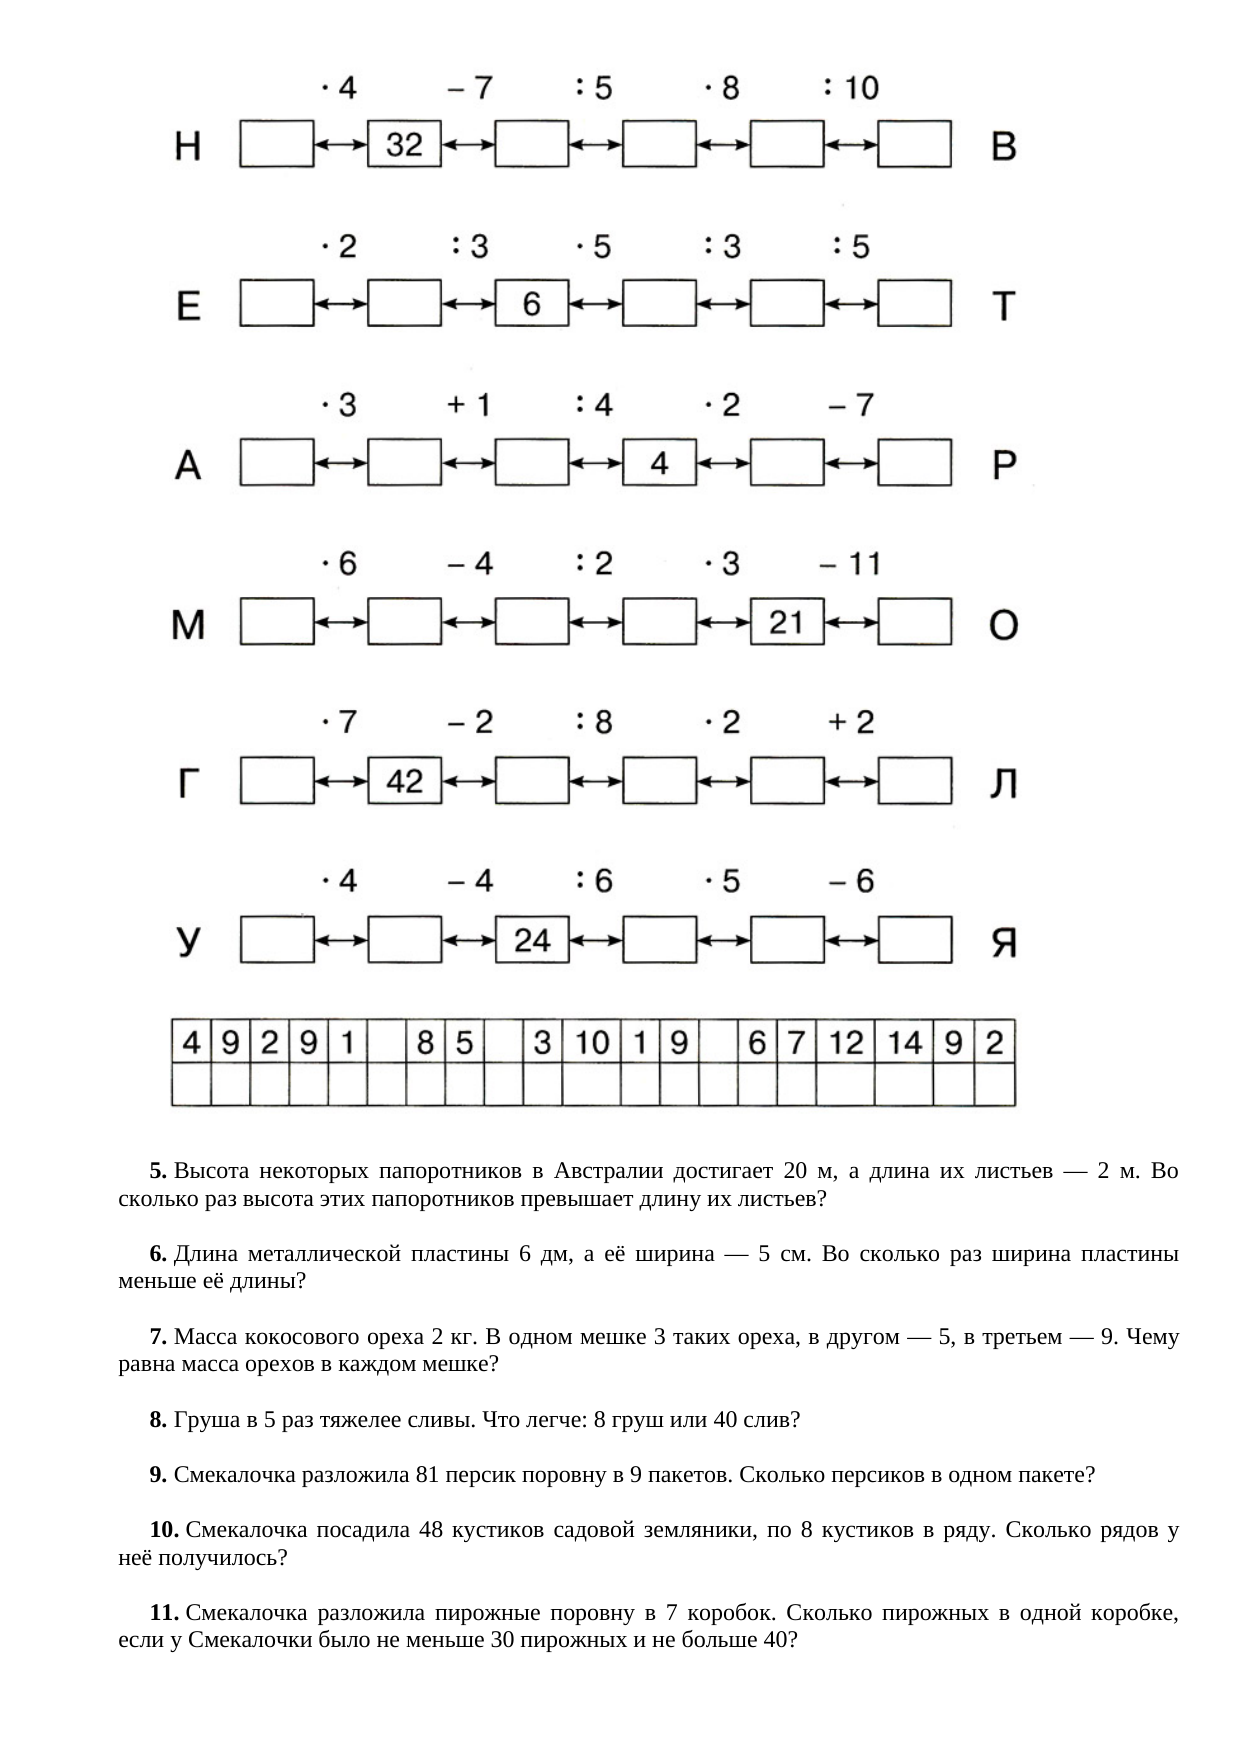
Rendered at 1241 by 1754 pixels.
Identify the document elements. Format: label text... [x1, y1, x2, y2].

text 10. Смекалочка посадила 48 кустиков садовой земляники, по 8 кустиков в ряду. Сколько рядов у неё получилось? [118, 1515, 1181, 1570]
text 9. Смекалочка разложила 81 персик поровну в 9 пакетов. Сколько персиков в одном пакете? [118, 1460, 1181, 1487]
text 8. Груша в 5 раз тяжелее сливы. Что легче: 8 груш или 40 слив? [118, 1404, 1181, 1432]
text 5. Высота некоторых папоротников в Австралии достигает 20 м, а длина их листьев — 2 м. Во сколько раз высота этих папоротников превышает длину их листьев? [118, 1156, 1181, 1211]
text 7. Масса кокосового ореха 2 кг. В одном мешке 3 таких ореха, в другом — 5, в третьем — 9. Чему равна масса орехов в каждом мешке? [118, 1322, 1181, 1377]
text 6. Длина металлической пластины 6 дм, а её ширина — 5 см. Во сколько раз ширина пластины меньше её длины? [118, 1239, 1181, 1294]
picture [149, 59, 1037, 1129]
text 11. Смекалочка разложила пирожные поровну в 7 коробок. Сколько пирожных в одной коробке, если у Смекалочки было не меньше 30 пирожных и не больше 40? [118, 1598, 1181, 1653]
